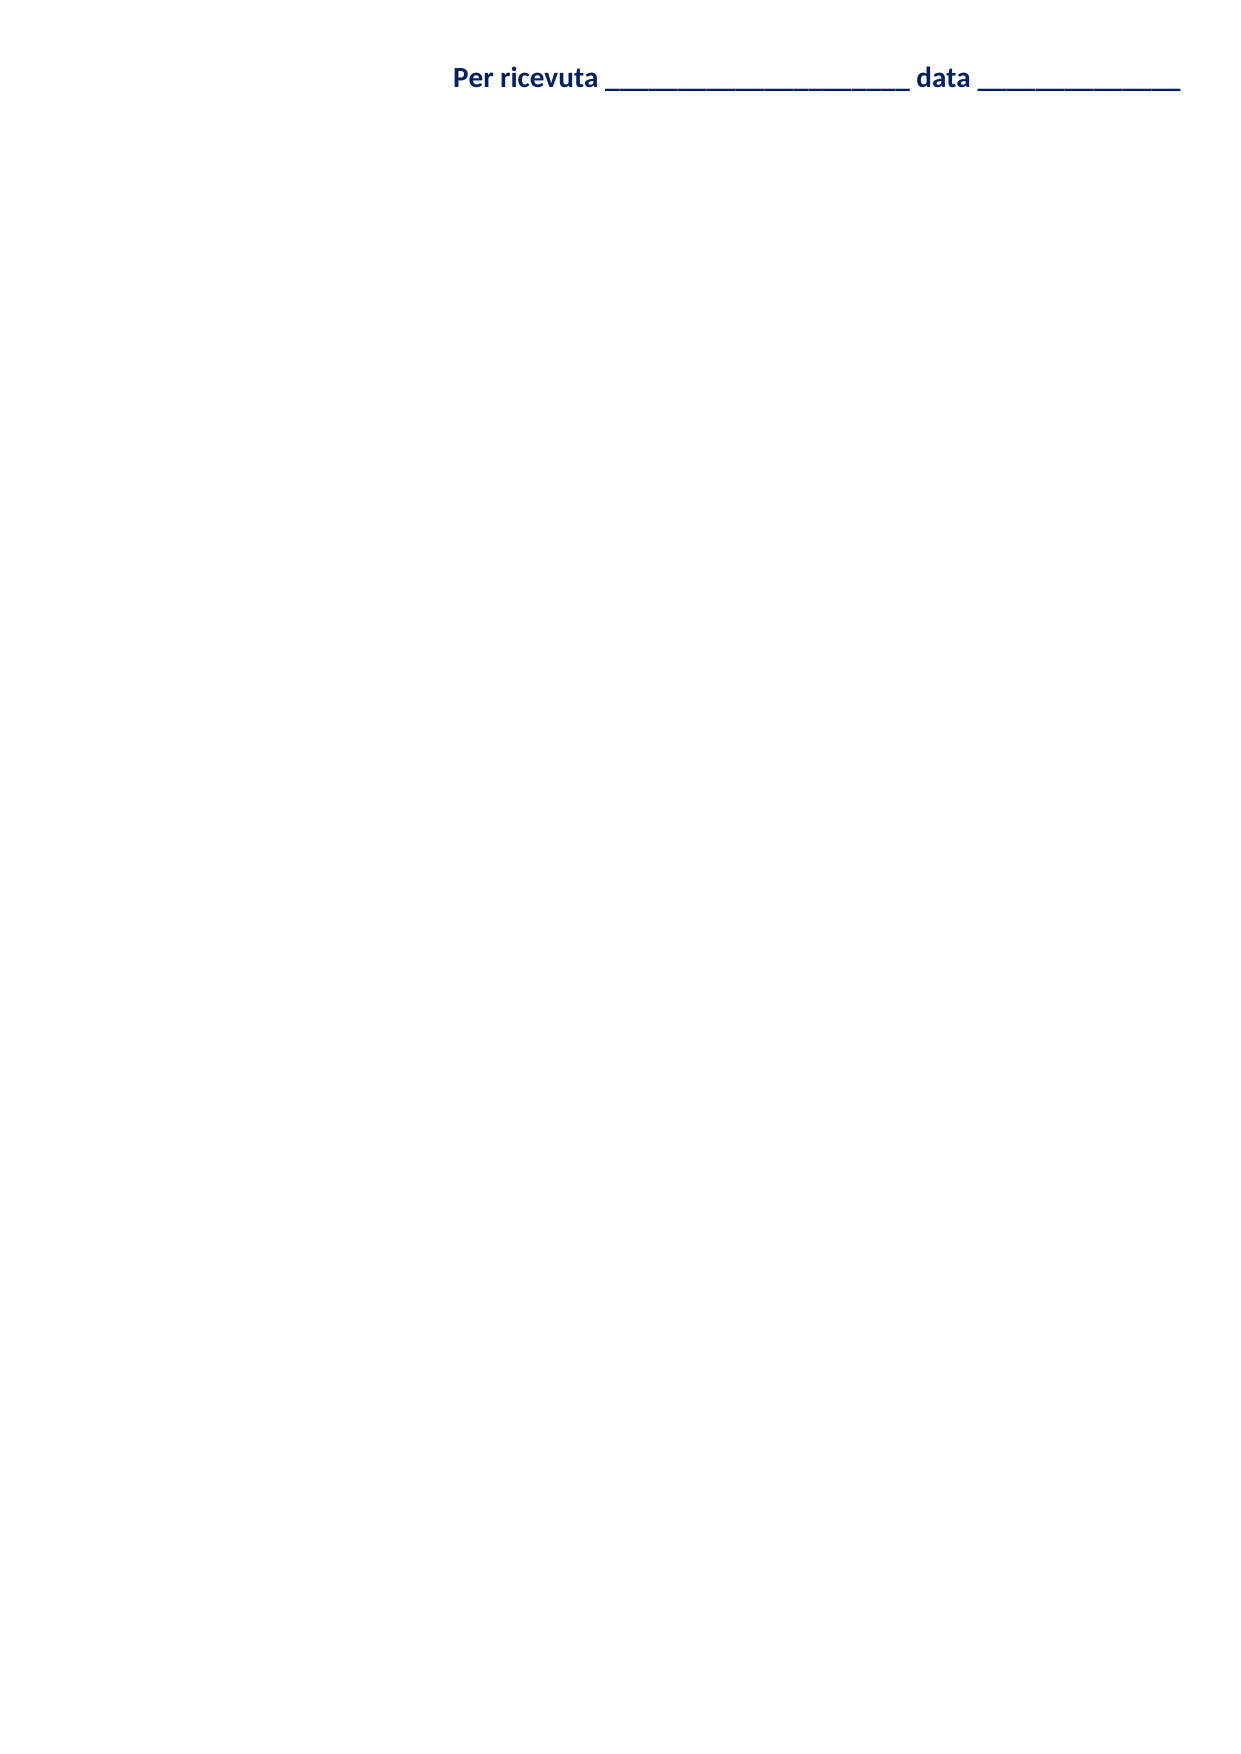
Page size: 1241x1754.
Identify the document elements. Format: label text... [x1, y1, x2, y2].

text Per ricevuta _____________________ data ______________ [59, 59, 1181, 95]
